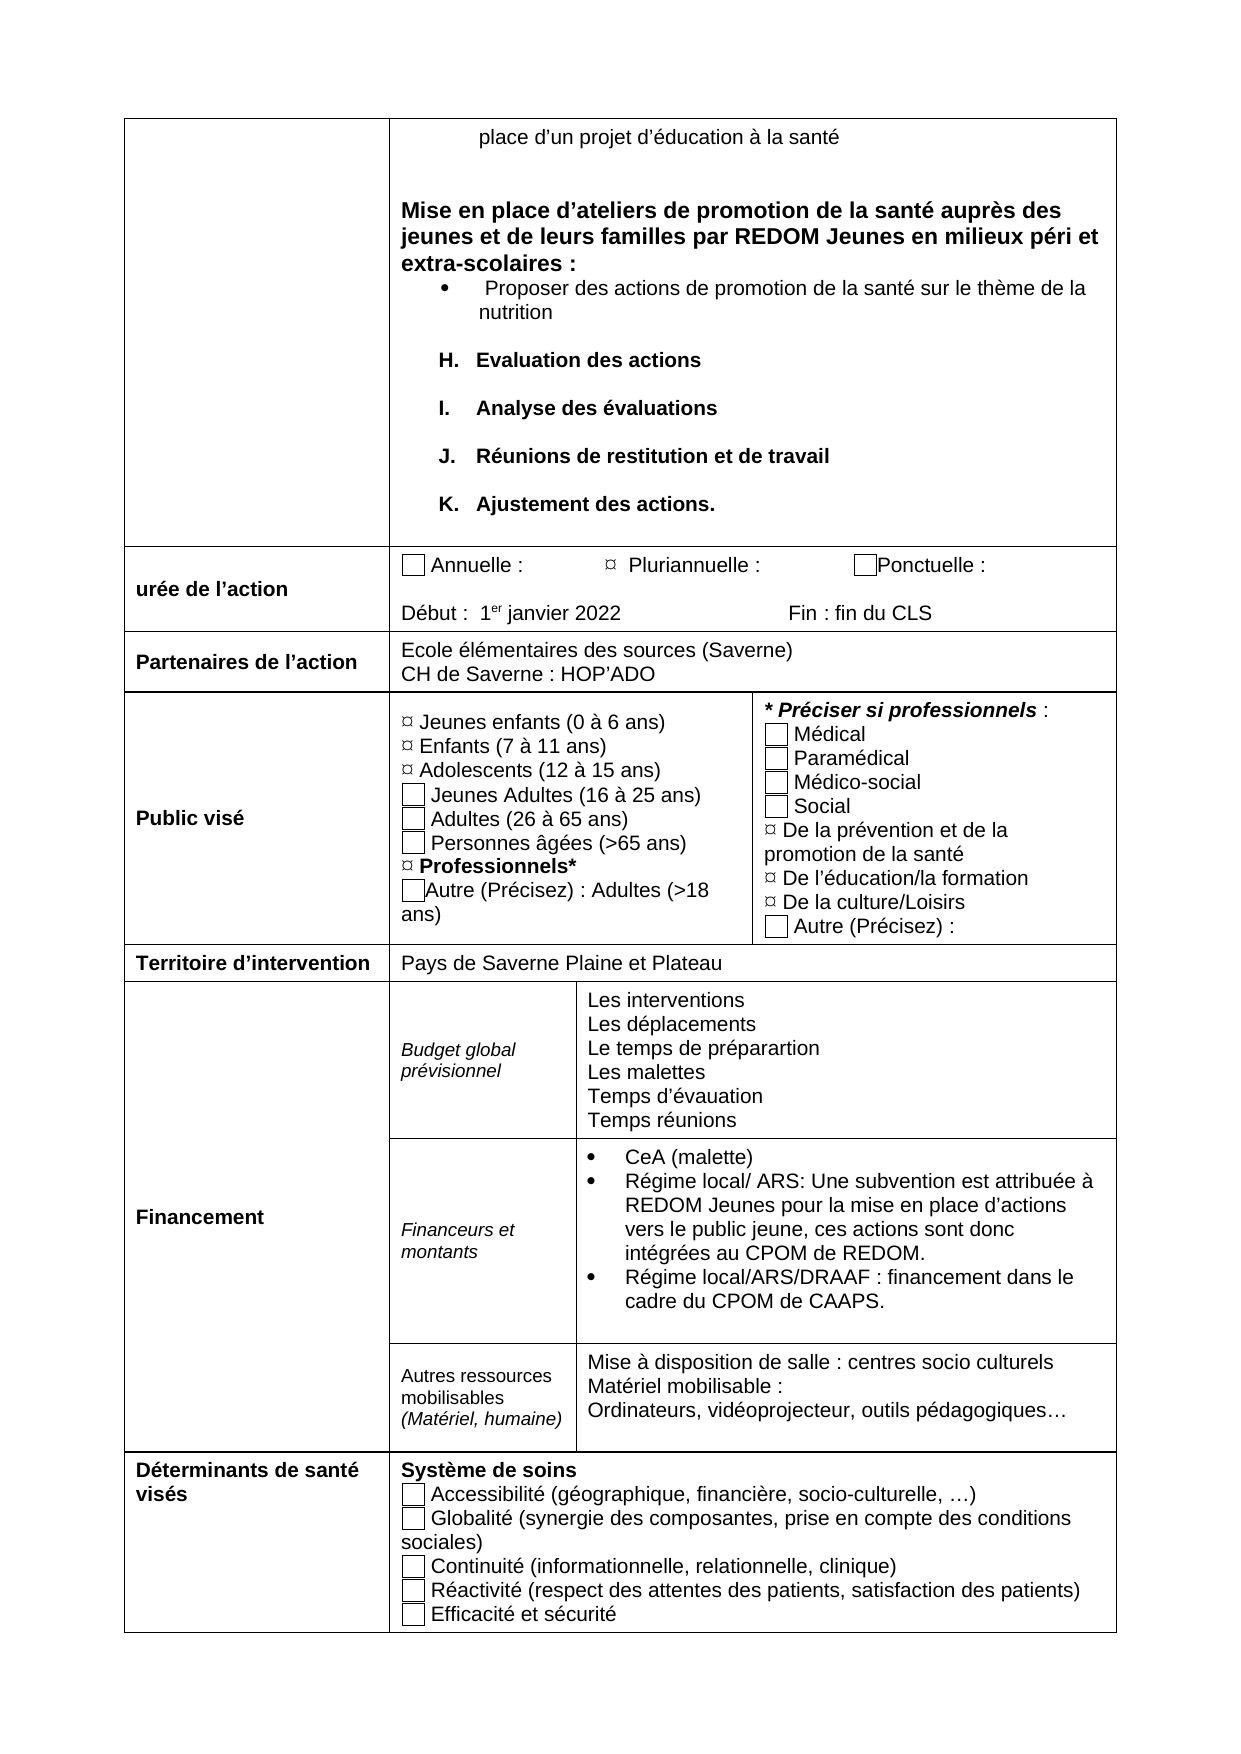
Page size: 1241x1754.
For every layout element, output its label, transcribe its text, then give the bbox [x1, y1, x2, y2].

table_cell Pays de Saverne Plaine et Plateau [390, 945, 1116, 981]
table_cell Système de soins Accessibilité (géographique, financière, socio-culturelle, …) Globalité (synergie des composantes, prise en compte des conditions sociales) Continuité (informationnelle, relationnelle, clinique) Réactivité (respect des attentes des patients, satisfaction des patients) Efficacité et sécurité [390, 1453, 1116, 1632]
table_cell Budget global prévisionnel [390, 982, 576, 1138]
table_cell Public visé [125, 693, 389, 944]
table_cell Financeurs et montants [390, 1139, 576, 1343]
table_cell Partenaires de l’action [125, 632, 389, 691]
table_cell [125, 1453, 389, 1632]
table_cell CeA (malette) Régime local/ ARS: Une subvention est attribuée à REDOM Jeunes pour la mise en place d’actions vers le public jeune, ces actions sont donc intégrées au CPOM de REDOM. Régime local/ARS/DRAAF : financement dans le cadre du CPOM de CAAPS. [577, 1139, 1116, 1343]
table_cell Mise à disposition de salle : centres socio culturels Matériel mobilisable : Ordinateurs, vidéoprojecteur, outils pédagogiques… [577, 1344, 1116, 1451]
table_cell Ecole élémentaires des sources (Saverne) CH de Saverne : HOP’ADO [390, 632, 1116, 691]
table_cell Les interventions Les déplacements Le temps de préparartion Les malettes Temps d’évauation Temps réunions [577, 982, 1116, 1138]
table_cell Annuelle : Pluriannuelle : Ponctuelle : Début : 1er janvier 2022 Fin : fin du CLS [390, 547, 1116, 631]
table_cell Jeunes enfants (0 à 6 ans) Enfants (7 à 11 ans) Adolescents (12 à 15 ans) Jeunes Adultes (16 à 25 ans) Adultes (26 à 65 ans) Personnes âgées (>65 ans) Professionnels* Autre (Précisez) : Adultes (>18 ans) [390, 693, 752, 944]
table_cell Financement [125, 982, 389, 1451]
table_cell Territoire d’intervention [125, 945, 389, 981]
table_cell urée de l’action [125, 547, 389, 631]
table_cell * Préciser si professionnels : Médical Paramédical Médico-social Social De la prévention et de la promotion de la santé De l’éducation/la formation De la culture/Loisirs Autre (Précisez) : [753, 693, 1116, 944]
table_cell Autres ressources mobilisables (Matériel, humaine) [390, 1344, 576, 1451]
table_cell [390, 119, 1116, 546]
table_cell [125, 119, 389, 546]
